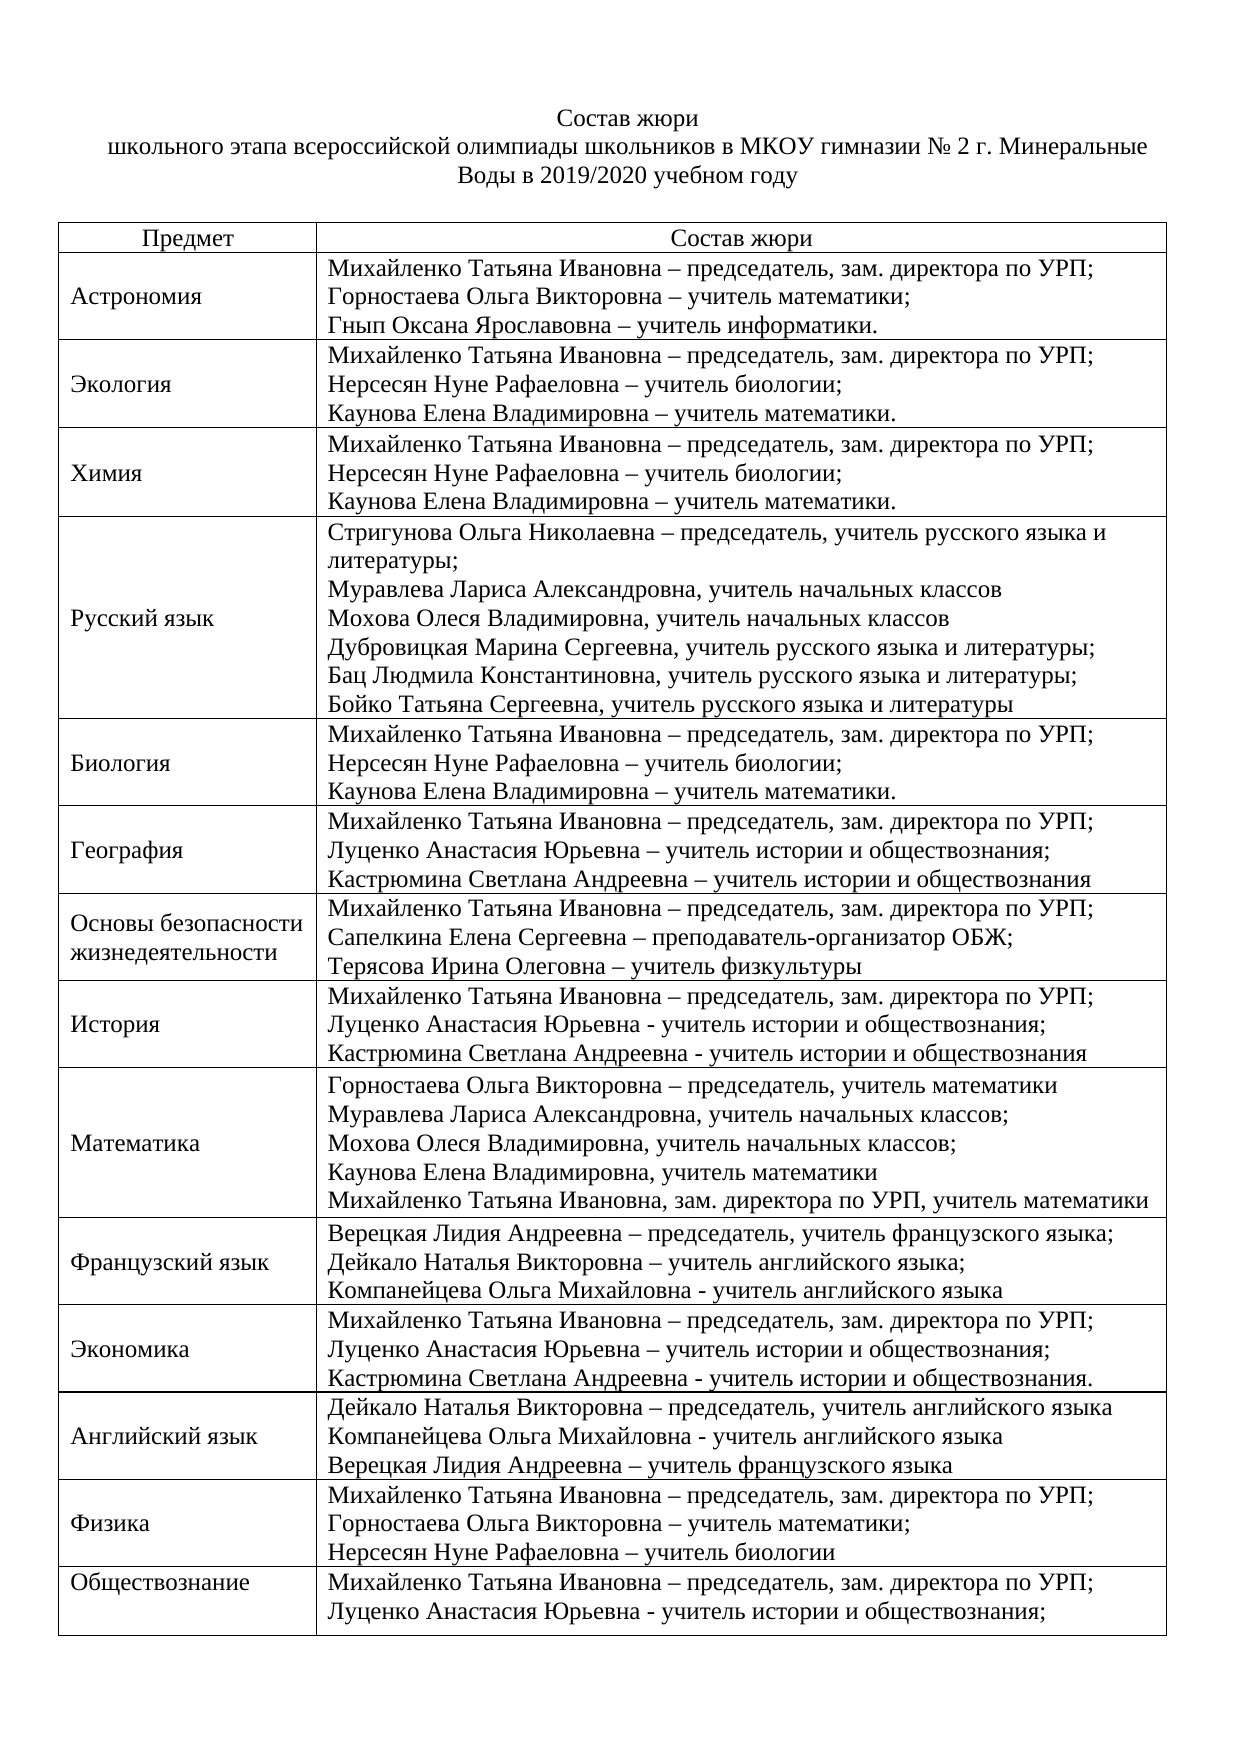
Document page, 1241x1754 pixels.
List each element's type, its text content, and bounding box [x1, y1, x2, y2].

table_cell Михайленко Татьяна Ивановна – председатель, зам. директора по УРП; Горностаева Ольга Викторовна – учитель математики; Нерсесян Нуне Рафаеловна – учитель биологии [317, 1480, 1166, 1566]
table_cell Михайленко Татьяна Ивановна – председатель, зам. директора по УРП; Нерсесян Нуне Рафаеловна – учитель биологии; Каунова Елена Владимировна – учитель математики. [317, 340, 1166, 427]
table_cell Астрономия [59, 253, 316, 339]
table_cell Михайленко Татьяна Ивановна – председатель, зам. директора по УРП; Нерсесян Нуне Рафаеловна – учитель биологии; Каунова Елена Владимировна – учитель математики. [317, 719, 1166, 805]
table_cell Дейкало Наталья Викторовна – председатель, учитель английского языка Компанейцева Ольга Михайловна - учитель английского языка Верецкая Лидия Андреевна – учитель французского языка [317, 1393, 1166, 1479]
table_cell Стригунова Ольга Николаевна – председатель, учитель русского языка и литературы; Муравлева Лариса Александровна, учитель начальных классов Мохова Олеся Владимировна, учитель начальных классов Дубровицкая Марина Сергеевна, учитель русского языка и литературы; Бац Людмила Константиновна, учитель русского языка и литературы; Бойко Татьяна Сергеевна, учитель русского языка и литературы [317, 517, 1166, 718]
table_cell Экономика [59, 1305, 316, 1391]
table_cell Основы безопасности жизнедеятельности [59, 894, 316, 980]
table_cell Французский язык [59, 1218, 316, 1304]
table_cell Обществознание [59, 1567, 316, 1635]
table_cell Экология [59, 340, 316, 427]
table_cell Математика [59, 1068, 316, 1217]
table_cell Верецкая Лидия Андреевна – председатель, учитель французского языка; Дейкало Наталья Викторовна – учитель английского языка; Компанейцева Ольга Михайловна - учитель английского языка [317, 1218, 1166, 1304]
table_cell Горностаева Ольга Викторовна – председатель, учитель математики Муравлева Лариса Александровна, учитель начальных классов; Мохова Олеся Владимировна, учитель начальных классов; Каунова Елена Владимировна, учитель математики Михайленко Татьяна Ивановна, зам. директора по УРП, учитель математики [317, 1068, 1166, 1217]
table_cell Михайленко Татьяна Ивановна – председатель, зам. директора по УРП; Луценко Анастасия Юрьевна – учитель истории и обществознания; Кастрюмина Светлана Андреевна - учитель истории и обществознания. [317, 1305, 1166, 1391]
text школьного этапа всероссийской олимпиады школьников в МКОУ гимназии № 2 г. Минеральные Воды в 2019/2020 учебном году [103, 131, 1152, 189]
table_cell Физика [59, 1480, 316, 1566]
table_header Состав жюри [317, 223, 1166, 252]
table_cell Михайленко Татьяна Ивановна – председатель, зам. директора по УРП; Горностаева Ольга Викторовна – учитель математики; Гнып Оксана Ярославовна – учитель информатики. [317, 253, 1166, 339]
table_cell Русский язык [59, 517, 316, 718]
table_cell Биология [59, 719, 316, 805]
table_cell Химия [59, 428, 316, 516]
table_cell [317, 1567, 1166, 1635]
table_header Предмет [59, 223, 316, 252]
table_cell География [59, 806, 316, 892]
table_cell Михайленко Татьяна Ивановна – председатель, зам. директора по УРП; Сапелкина Елена Сергеевна – преподаватель-организатор ОБЖ; Терясова Ирина Олеговна – учитель физкультуры [317, 894, 1166, 980]
table_cell История [59, 981, 316, 1067]
text Состав жюри [103, 103, 1152, 131]
table_cell Михайленко Татьяна Ивановна – председатель, зам. директора по УРП; Нерсесян Нуне Рафаеловна – учитель биологии; Каунова Елена Владимировна – учитель математики. [317, 428, 1166, 516]
table_cell Английский язык [59, 1393, 316, 1479]
table_cell Михайленко Татьяна Ивановна – председатель, зам. директора по УРП; Луценко Анастасия Юрьевна – учитель истории и обществознания; Кастрюмина Светлана Андреевна – учитель истории и обществознания [317, 806, 1166, 892]
